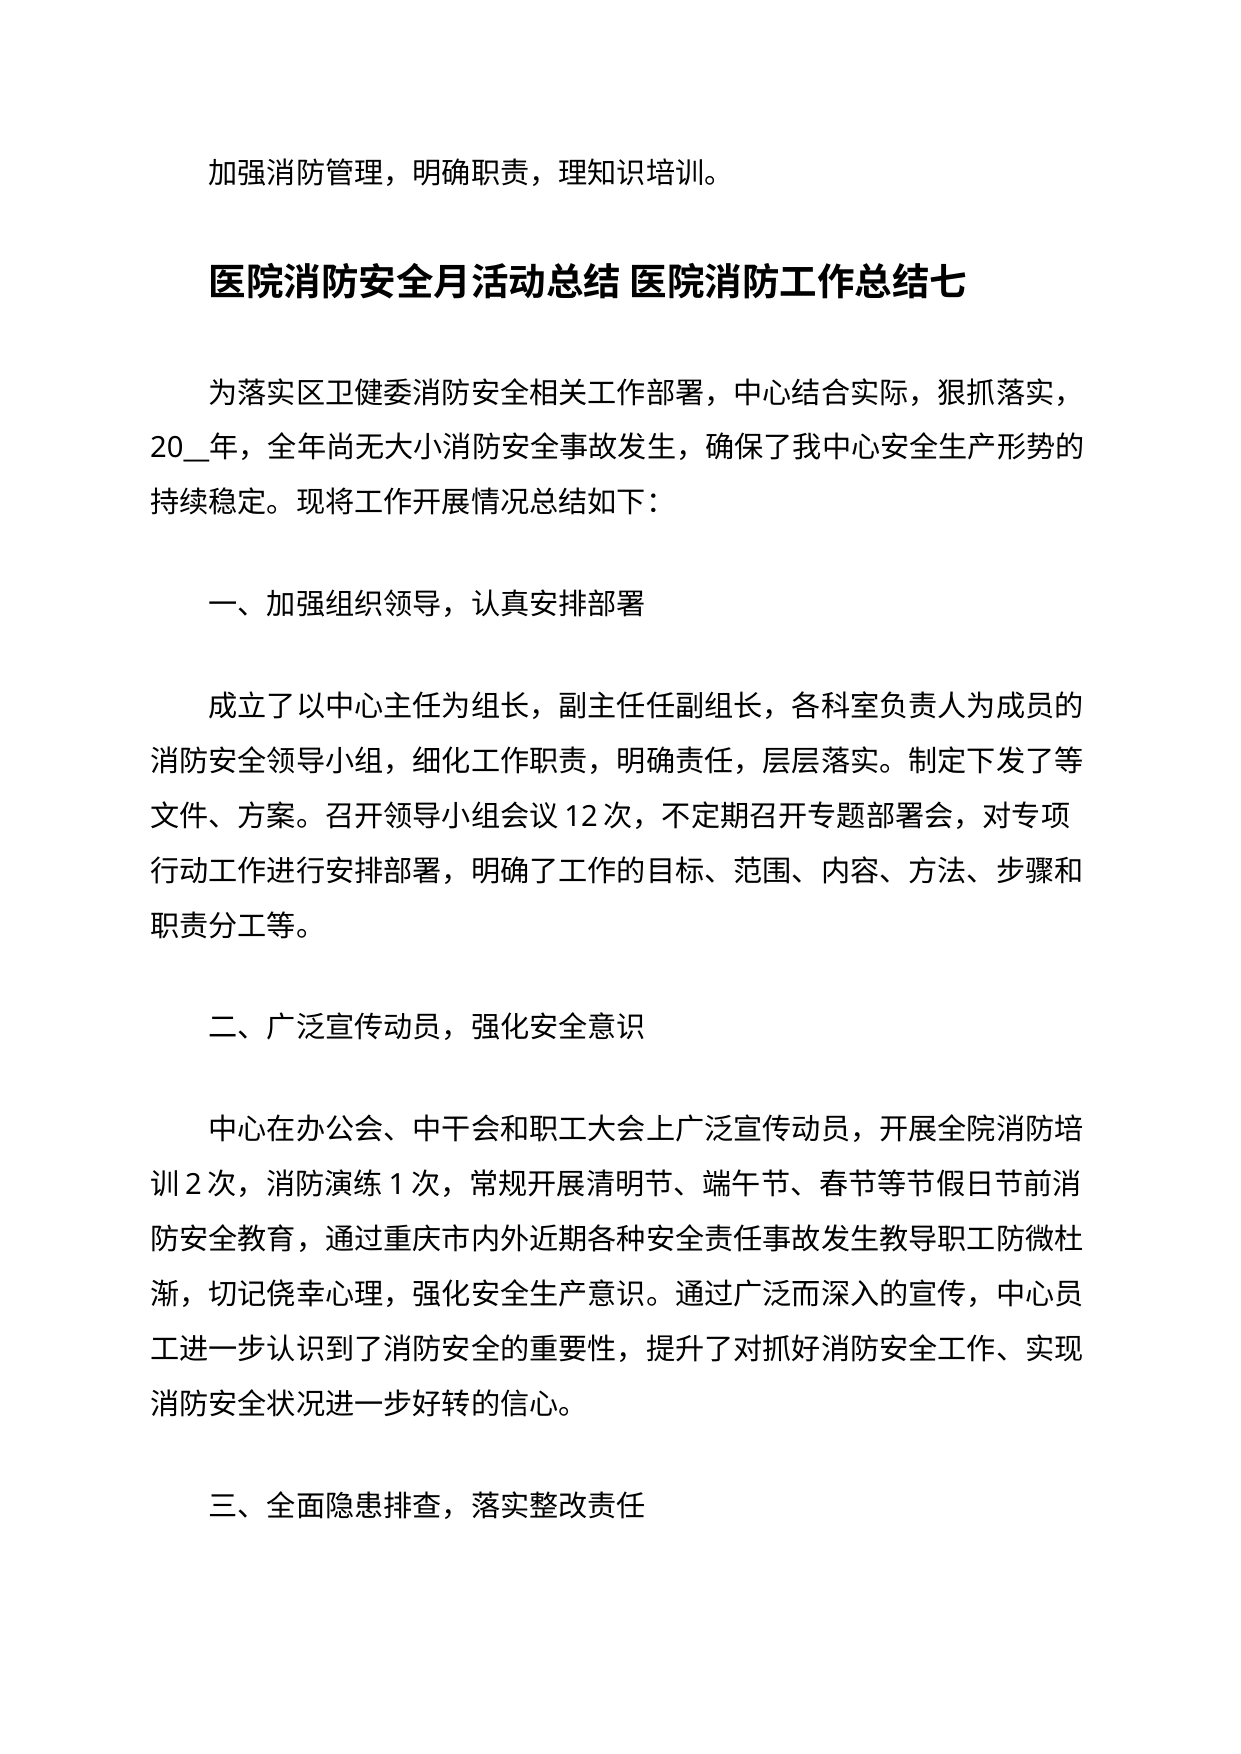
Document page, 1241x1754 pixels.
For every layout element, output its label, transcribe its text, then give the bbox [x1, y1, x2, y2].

text 中心在办公会、中干会和职工大会上广泛宣传动员，开展全院消防培训2次，消防演练1次，常规开展清明节、端午节、春节等节假日节前消防安全教育，通过重庆市内外近期各种安全责任事故发生教导职工防微杜渐，切记侥幸心理，强化安全生产意识。通过广泛而深入的宣传，中心员工进一步认识到了消防安全的重要性，提升了对抓好消防安全工作、实现消防安全状况进一步好转的信心。 [150, 1106, 1090, 1423]
text 一、加强组织领导，认真安排部署 [150, 581, 1090, 623]
text 加强消防管理，明确职责，理知识培训。 [150, 150, 1090, 192]
text 医院消防安全月活动总结 医院消防工作总结七 [150, 252, 1090, 306]
text 成立了以中心主任为组长，副主任任副组长，各科室负责人为成员的消防安全领导小组，细化工作职责，明确责任，层层落实。制定下发了等文件、方案。召开领导小组会议12次，不定期召开专题部署会，对专项行动工作进行安排部署，明确了工作的目标、范围、内容、方法、步骤和职责分工等。 [150, 683, 1090, 944]
text 为落实区卫健委消防安全相关工作部署，中心结合实际，狠抓落实，20__年，全年尚无大小消防安全事故发生，确保了我中心安全生产形势的持续稳定。现将工作开展情况总结如下： [150, 369, 1090, 521]
text 三、全面隐患排查，落实整改责任 [150, 1482, 1090, 1524]
text 二、广泛宣传动员，强化安全意识 [150, 1004, 1090, 1046]
